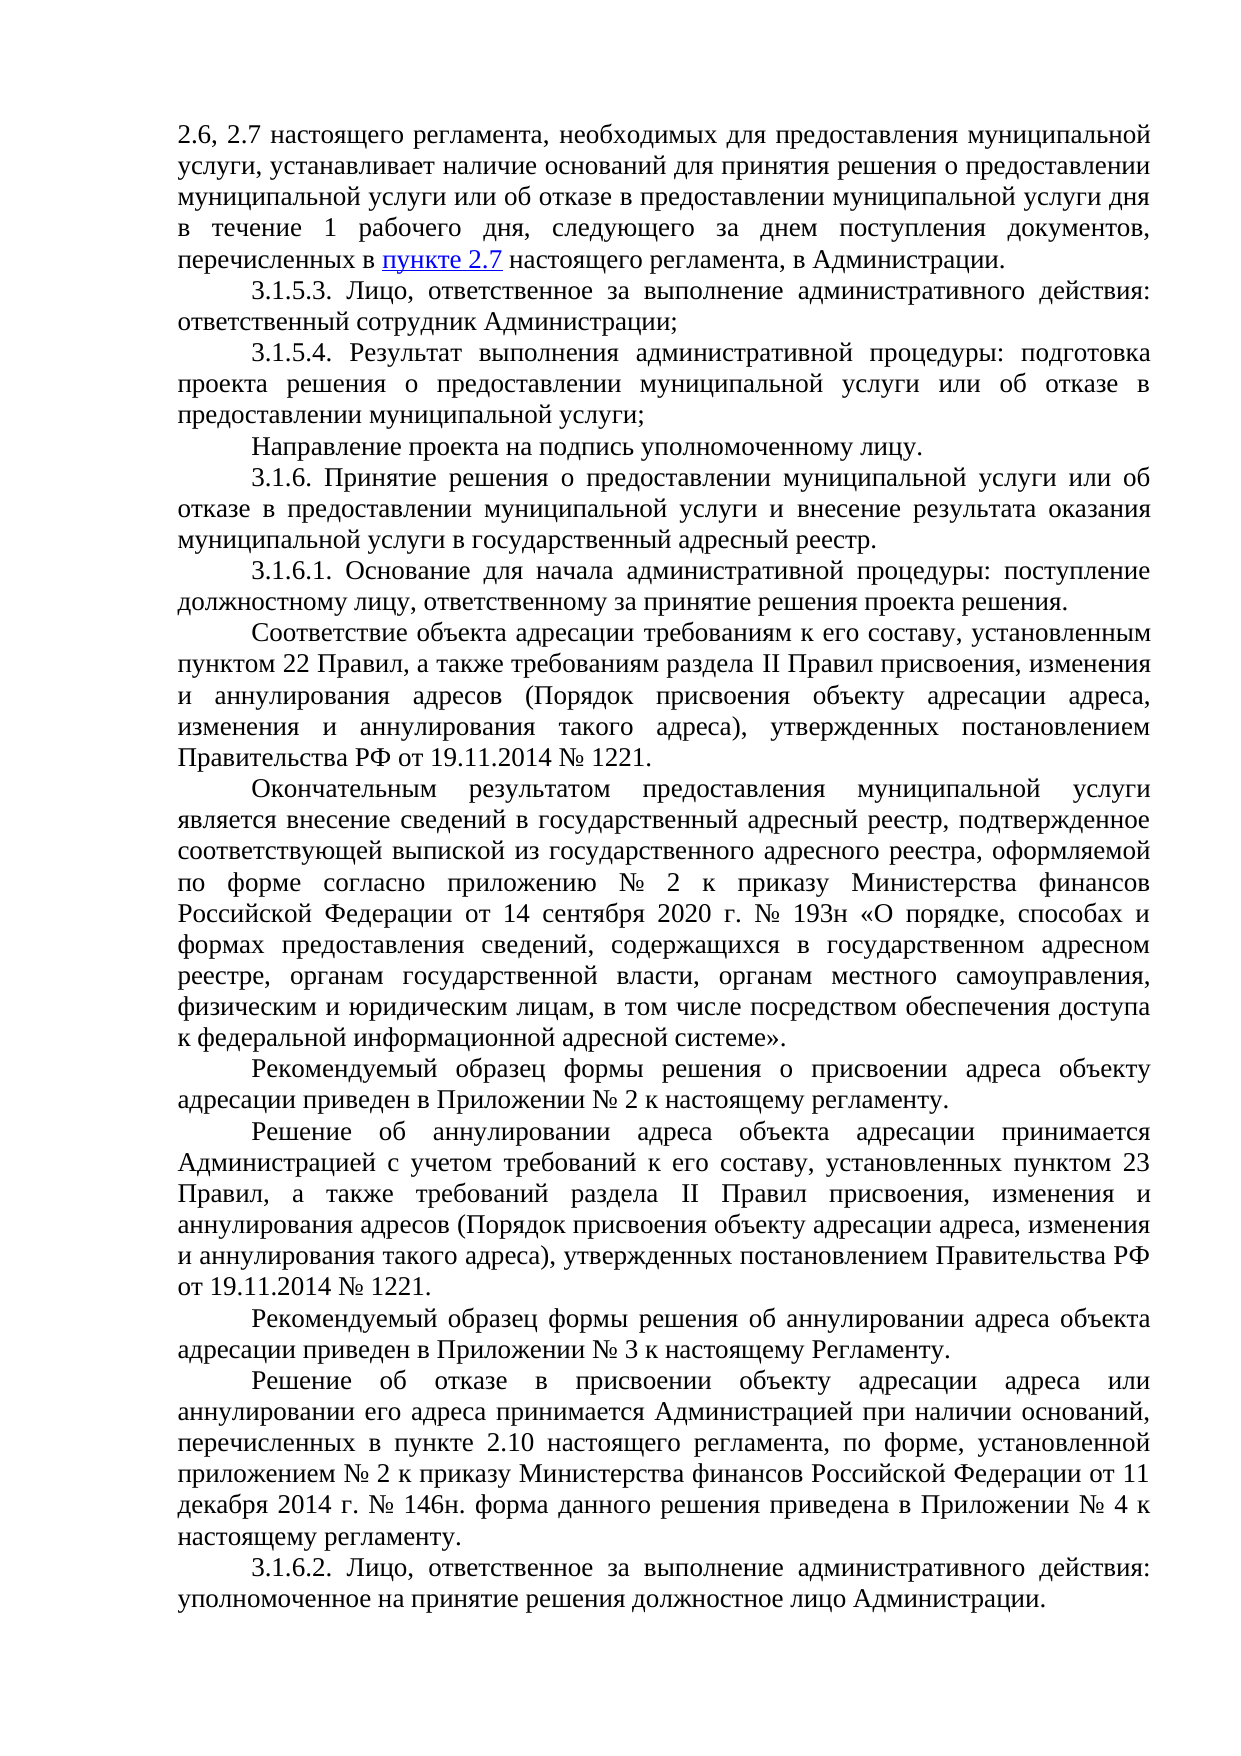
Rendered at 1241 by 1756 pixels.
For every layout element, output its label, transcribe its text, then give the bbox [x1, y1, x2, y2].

text 3.1.5.3. Лицо, ответственное за выполнение административного действия: ответственный сотрудник Администрации; [177, 274, 1152, 336]
text Решение об аннулировании адреса объекта адресации принимается Администрацией с учетом требований к его составу, установленных пунктом 23 Правил, а также требований раздела II Правил присвоения, изменения и аннулирования адресов (Порядок присвоения объекту адресации адреса, изменения и аннулирования такого адреса), утвержденных постановлением Правительства РФ от 19.11.2014 № 1221. [177, 1115, 1152, 1302]
text Рекомендуемый образец формы решения об аннулировании адреса объекта адресации приведен в Приложении № 3 к настоящему Регламенту. [177, 1302, 1152, 1364]
text Рекомендуемый образец формы решения о присвоении адреса объекту адресации приведен в Приложении № 2 к настоящему регламенту. [177, 1052, 1152, 1115]
text 3.1.6.2. Лицо, ответственное за выполнение административного действия: уполномоченное на принятие решения должностное лицо Администрации. [177, 1551, 1152, 1613]
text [177, 118, 1152, 274]
text Направление проекта на подпись уполномоченному лицу. [177, 429, 1152, 461]
text Соответствие объекта адресации требованиям к его составу, установленным пунктом 22 Правил, а также требованиям раздела II Правил присвоения, изменения и аннулирования адресов (Порядок присвоения объекту адресации адреса, изменения и аннулирования такого адреса), утвержденных постановлением Правительства РФ от 19.11.2014 № 1221. [177, 616, 1152, 772]
text Окончательным результатом предоставления муниципальной услуги является внесение сведений в государственный адресный реестр, подтвержденное соответствующей выпиской из государственного адресного реестра, оформляемой по форме согласно приложению № 2 к приказу Министерства финансов Российской Федерации от 14 сентября 2020 г. № 193н «О порядке, способах и формах предоставления сведений, содержащихся в государственном адресном реестре, органам государственной власти, органам местного самоуправления, физическим и юридическим лицам, в том числе посредством обеспечения доступа к федеральной информационной адресной системе». [177, 772, 1152, 1052]
text 3.1.5.4. Результат выполнения административной процедуры: подготовка проекта решения о предоставлении муниципальной услуги или об отказе в предоставлении муниципальной услуги; [177, 336, 1152, 429]
text Решение об отказе в присвоении объекту адресации адреса или аннулировании его адреса принимается Администрацией при наличии оснований, перечисленных в пункте 2.10 настоящего регламента, по форме, установленной приложением № 2 к приказу Министерства финансов Российской Федерации от 11 декабря 2014 г. № 146н. форма данного решения приведена в Приложении № 4 к настоящему регламенту. [177, 1364, 1152, 1551]
text 3.1.6. Принятие решения о предоставлении муниципальной услуги или об отказе в предоставлении муниципальной услуги и внесение результата оказания муниципальной услуги в государственный адресный реестр. [177, 461, 1152, 554]
text 3.1.6.1. Основание для начала административной процедуры: поступление должностному лицу, ответственному за принятие решения проекта решения. [177, 554, 1152, 616]
